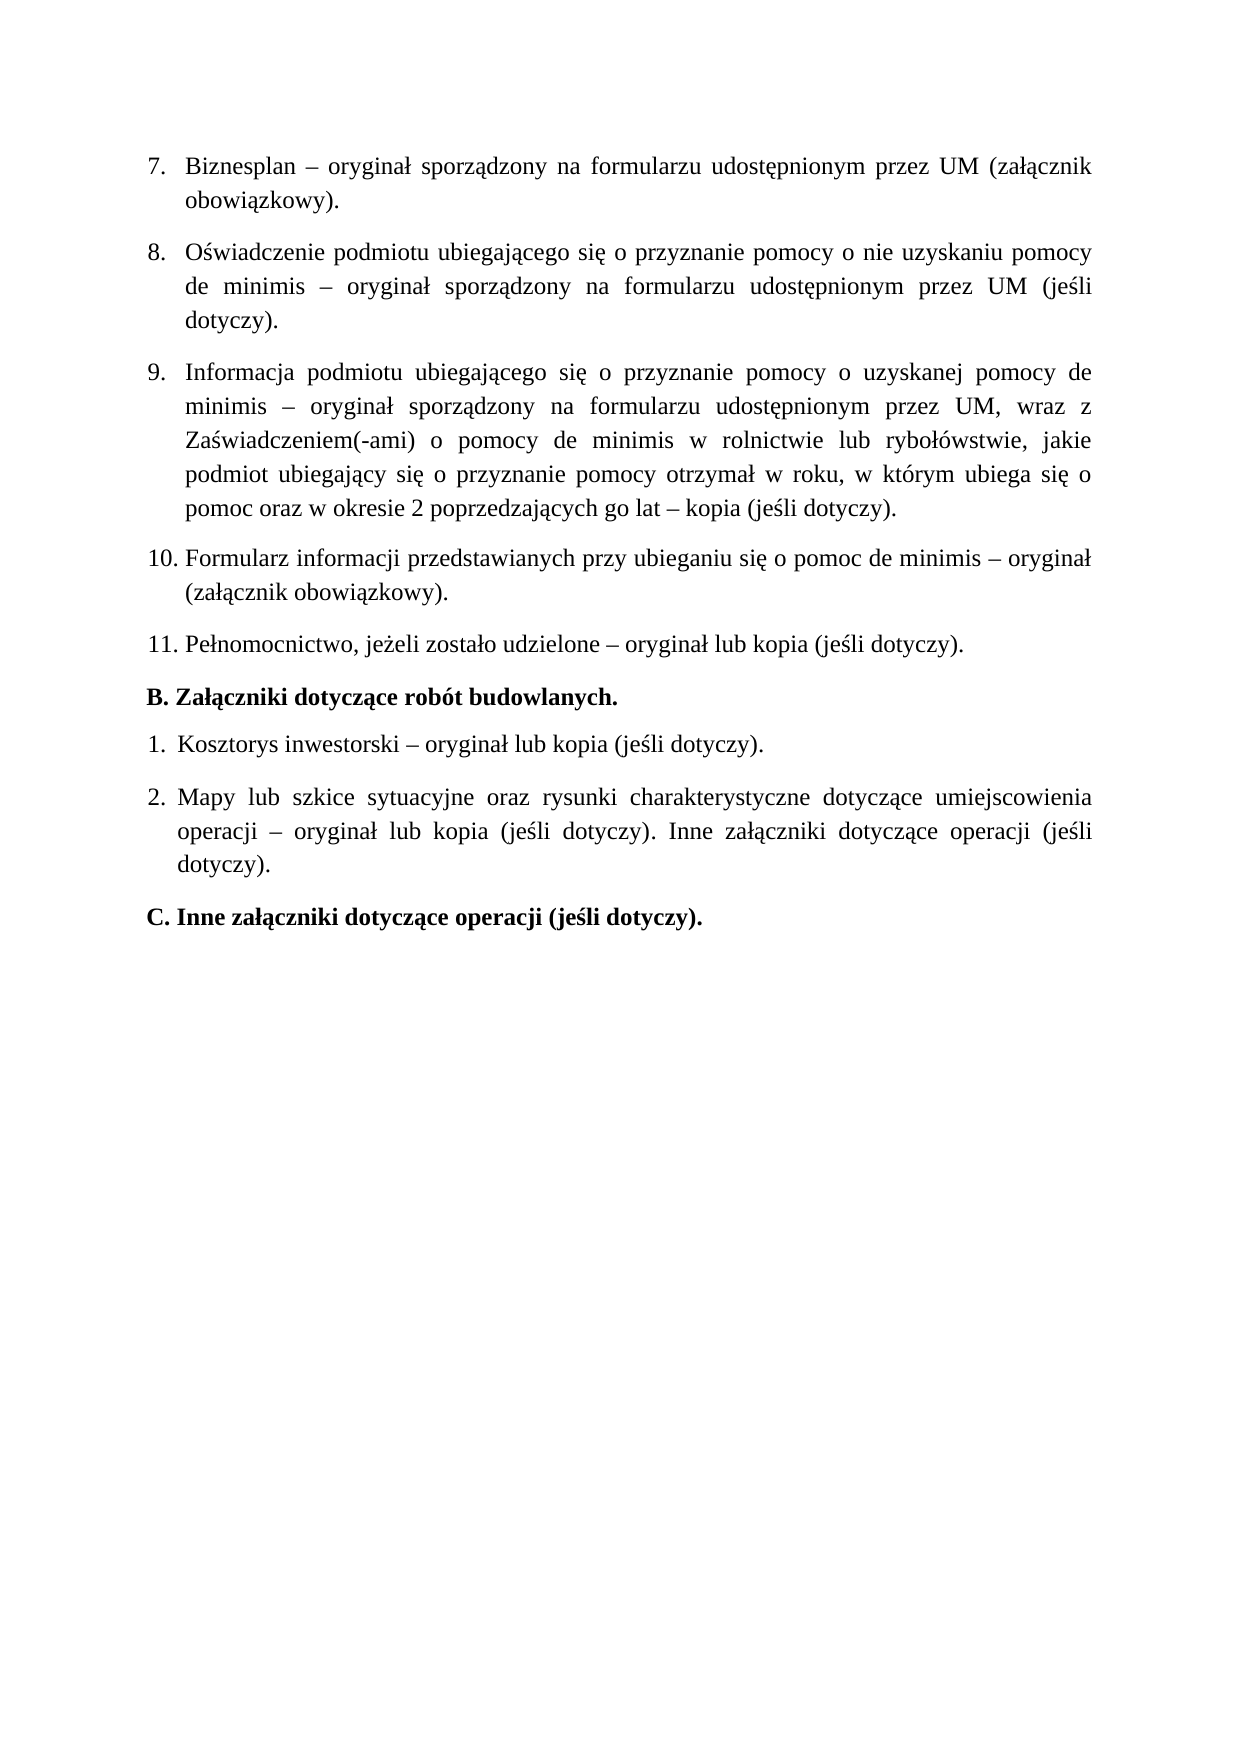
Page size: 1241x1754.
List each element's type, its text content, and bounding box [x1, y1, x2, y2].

list Biznesplan – oryginał sporządzony na formularzu udostępnionym przez UM (załącznik obowiązkowy). [147, 151, 1093, 213]
list Mapy lub szkice sytuacyjne oraz rysunki charakterystyczne dotyczące umiejscowienia operacji – oryginał lub kopia (jeśli dotyczy). Inne załączniki dotyczące operacji (jeśli dotyczy). [147, 782, 1093, 878]
list Oświadczenie podmiotu ubiegającego się o przyznanie pomocy o nie uzyskaniu pomocy de minimis – oryginał sporządzony na formularzu udostępnionym przez UM (jeśli dotyczy). [147, 237, 1093, 334]
text C. Inne załączniki dotyczące operacji (jeśli dotyczy). [146, 902, 1093, 931]
list Pełnomocnictwo, jeżeli zostało udzielone – oryginał lub kopia (jeśli dotyczy). [147, 629, 1093, 658]
list Informacja podmiotu ubiegającego się o przyznanie pomocy o uzyskanej pomocy de minimis – oryginał sporządzony na formularzu udostępnionym przez UM, wraz z Zaświadczeniem(-ami) o pomocy de minimis w rolnictwie lub rybołówstwie, jakie podmiot ubiegający się o przyznanie pomocy otrzymał w roku, w którym ubiega się o pomoc oraz w okresie 2 poprzedzających go lat – kopia (jeśli dotyczy). [147, 357, 1093, 522]
list Kosztorys inwestorski – oryginał lub kopia (jeśli dotyczy). [147, 729, 1093, 758]
text B. Załączniki dotyczące robót budowlanych. [146, 682, 1093, 710]
list Formularz informacji przedstawianych przy ubieganiu się o pomoc de minimis – oryginał (załącznik obowiązkowy). [147, 543, 1093, 605]
